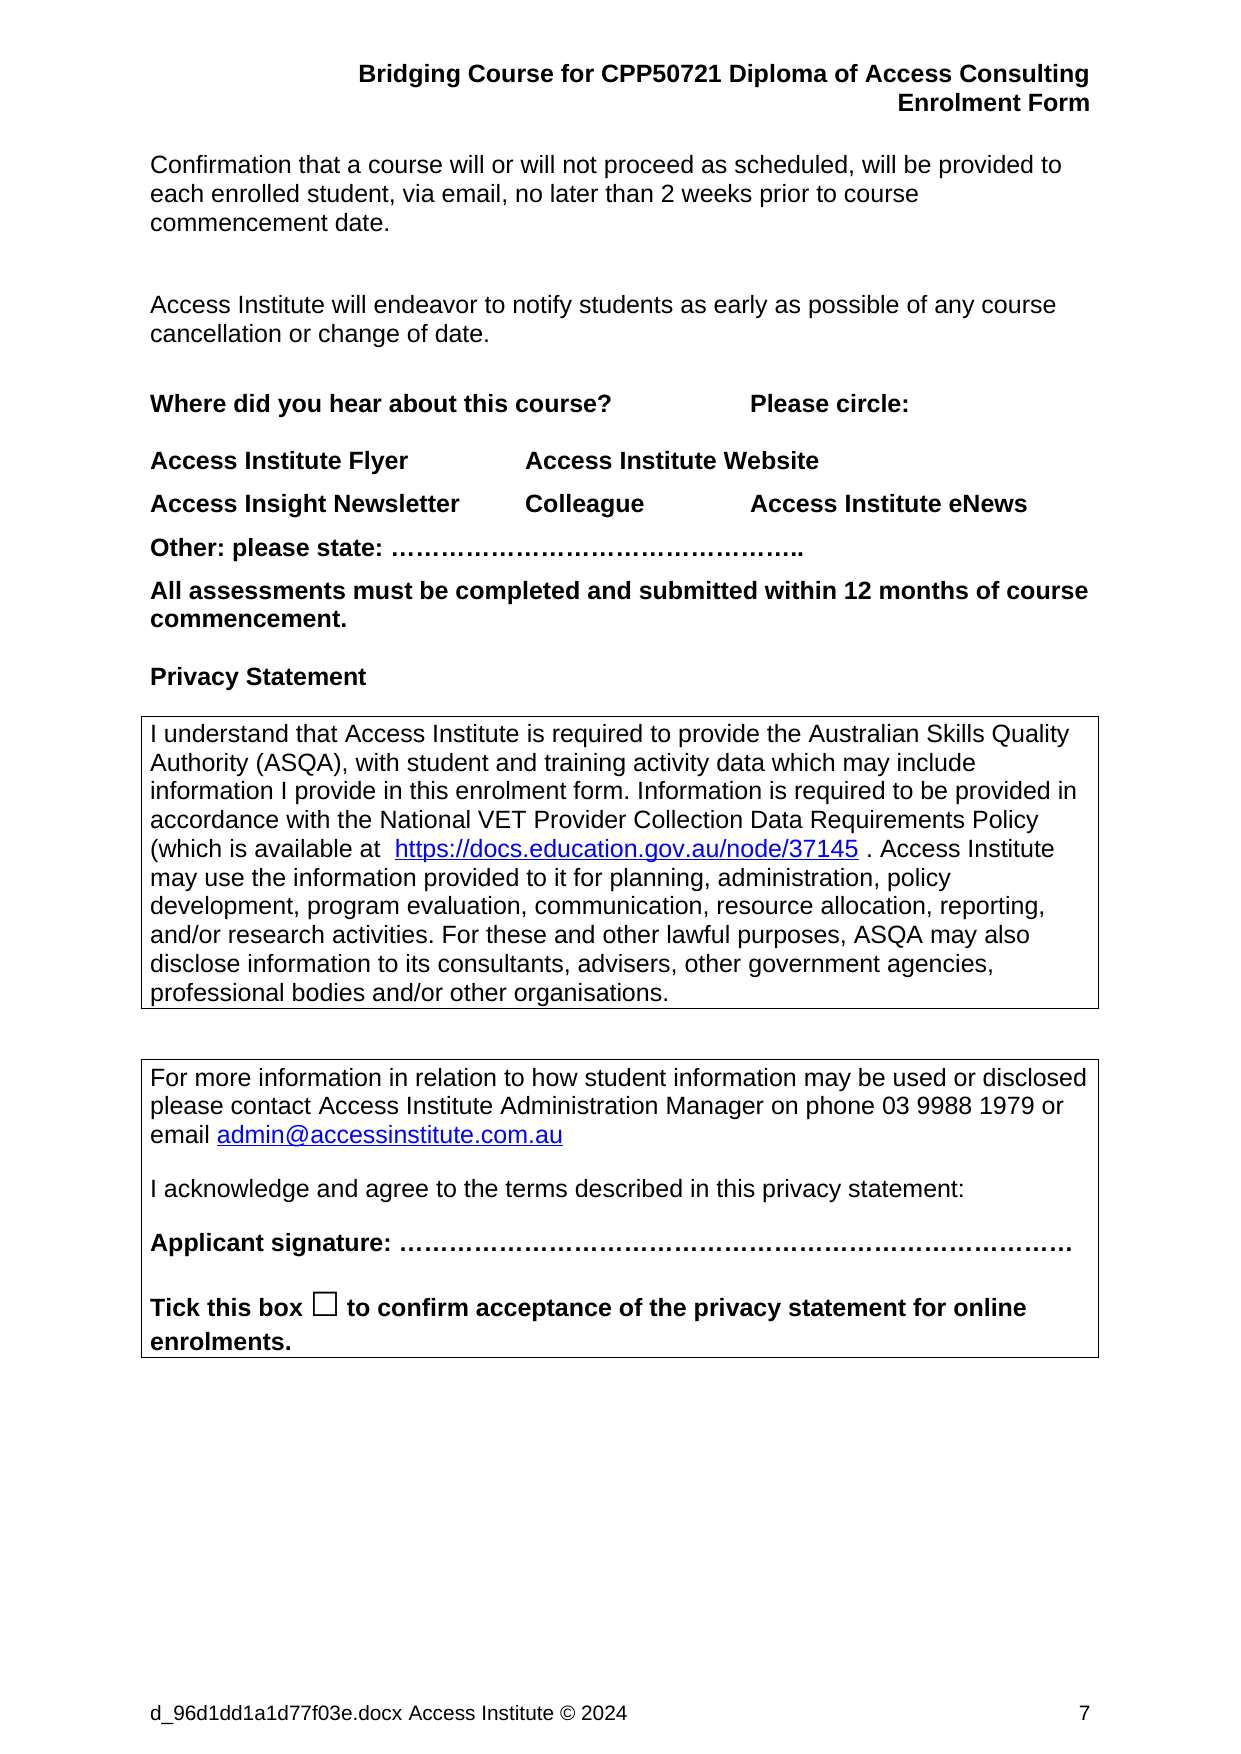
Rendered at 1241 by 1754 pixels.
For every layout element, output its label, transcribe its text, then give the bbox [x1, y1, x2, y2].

text Applicant signature: ……………………………………………………………………… [142, 1224, 1098, 1256]
text Access Institute Flyer Access Institute Website [150, 446, 1090, 475]
text I understand that Access Institute is required to provide the Australian Skills Quality Authority (ASQA), with student and training activity data which may include information I provide in this enrolment form. Information is required to be provided in accordance with the National VET Provider Collection Data Requirements Policy (which is available at https://docs.education.gov.au/node/37145 . Access Institute may use the information provided to it for planning, administration, policy development, program evaluation, communication, resource allocation, reporting, and/or research activities. For these and other lawful purposes, ASQA may also disclose information to its consultants, advisers, other government agencies, professional bodies and/or other organisations. [142, 717, 1098, 1008]
text Tick this box to confirm acceptance of the privacy statement for online enrolments. [142, 1278, 1098, 1357]
text For more information in relation to how student information may be used or disclosed please contact Access Institute Administration Manager on phone 03 9988 1979 or email admin@accessinstitute.com.au [142, 1060, 1098, 1149]
text Other: please state: ………………………………………….. [150, 532, 1090, 561]
text Privacy Statement [150, 662, 1090, 691]
text Access Institute will endeavor to notify students as early as possible of any course cancellation or change of date. [150, 290, 1090, 347]
text I acknowledge and agree to the terms described in this privacy statement: [142, 1171, 1098, 1202]
text Access Insight Newsletter Colleague Access Institute eNews [150, 489, 1090, 518]
text All assessments must be completed and submitted within 12 months of course commencement. [150, 576, 1090, 633]
text Where did you hear about this course? Please circle: [150, 389, 1090, 417]
text Confirmation that a course will or will not proceed as scheduled, will be provided to each enrolled student, via email, no later than 2 weeks prior to course commencement date. [150, 150, 1090, 236]
